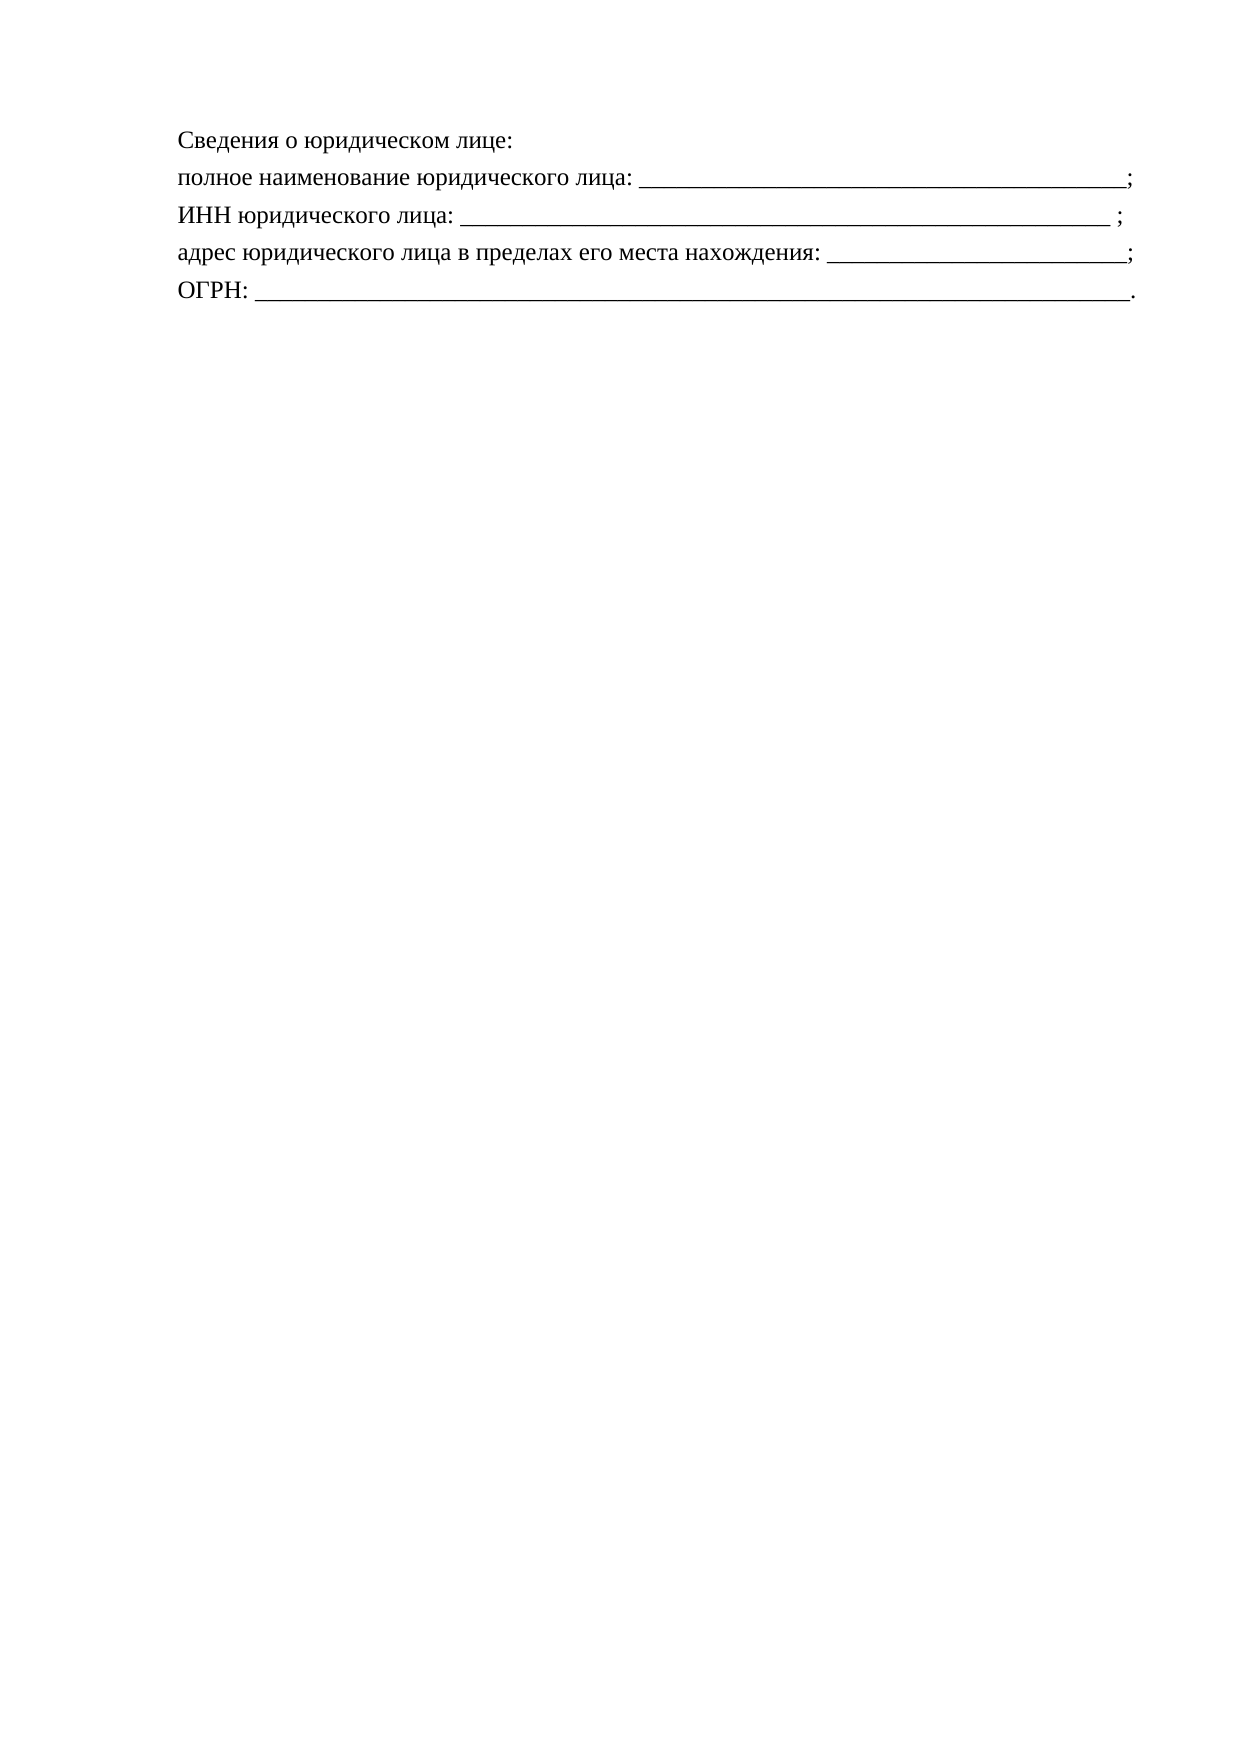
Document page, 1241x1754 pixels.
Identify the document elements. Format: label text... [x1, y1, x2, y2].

text ИНН юридического лица: ____________________________________________________ ; [177, 193, 1152, 231]
text адрес юридического лица в пределах его места нахождения: ________________________; [177, 231, 1152, 268]
text полное наименование юридического лица: _______________________________________; [177, 156, 1152, 193]
text Сведения о юридическом лице: [177, 118, 1152, 156]
text ОГРН: ______________________________________________________________________. [177, 268, 1152, 306]
